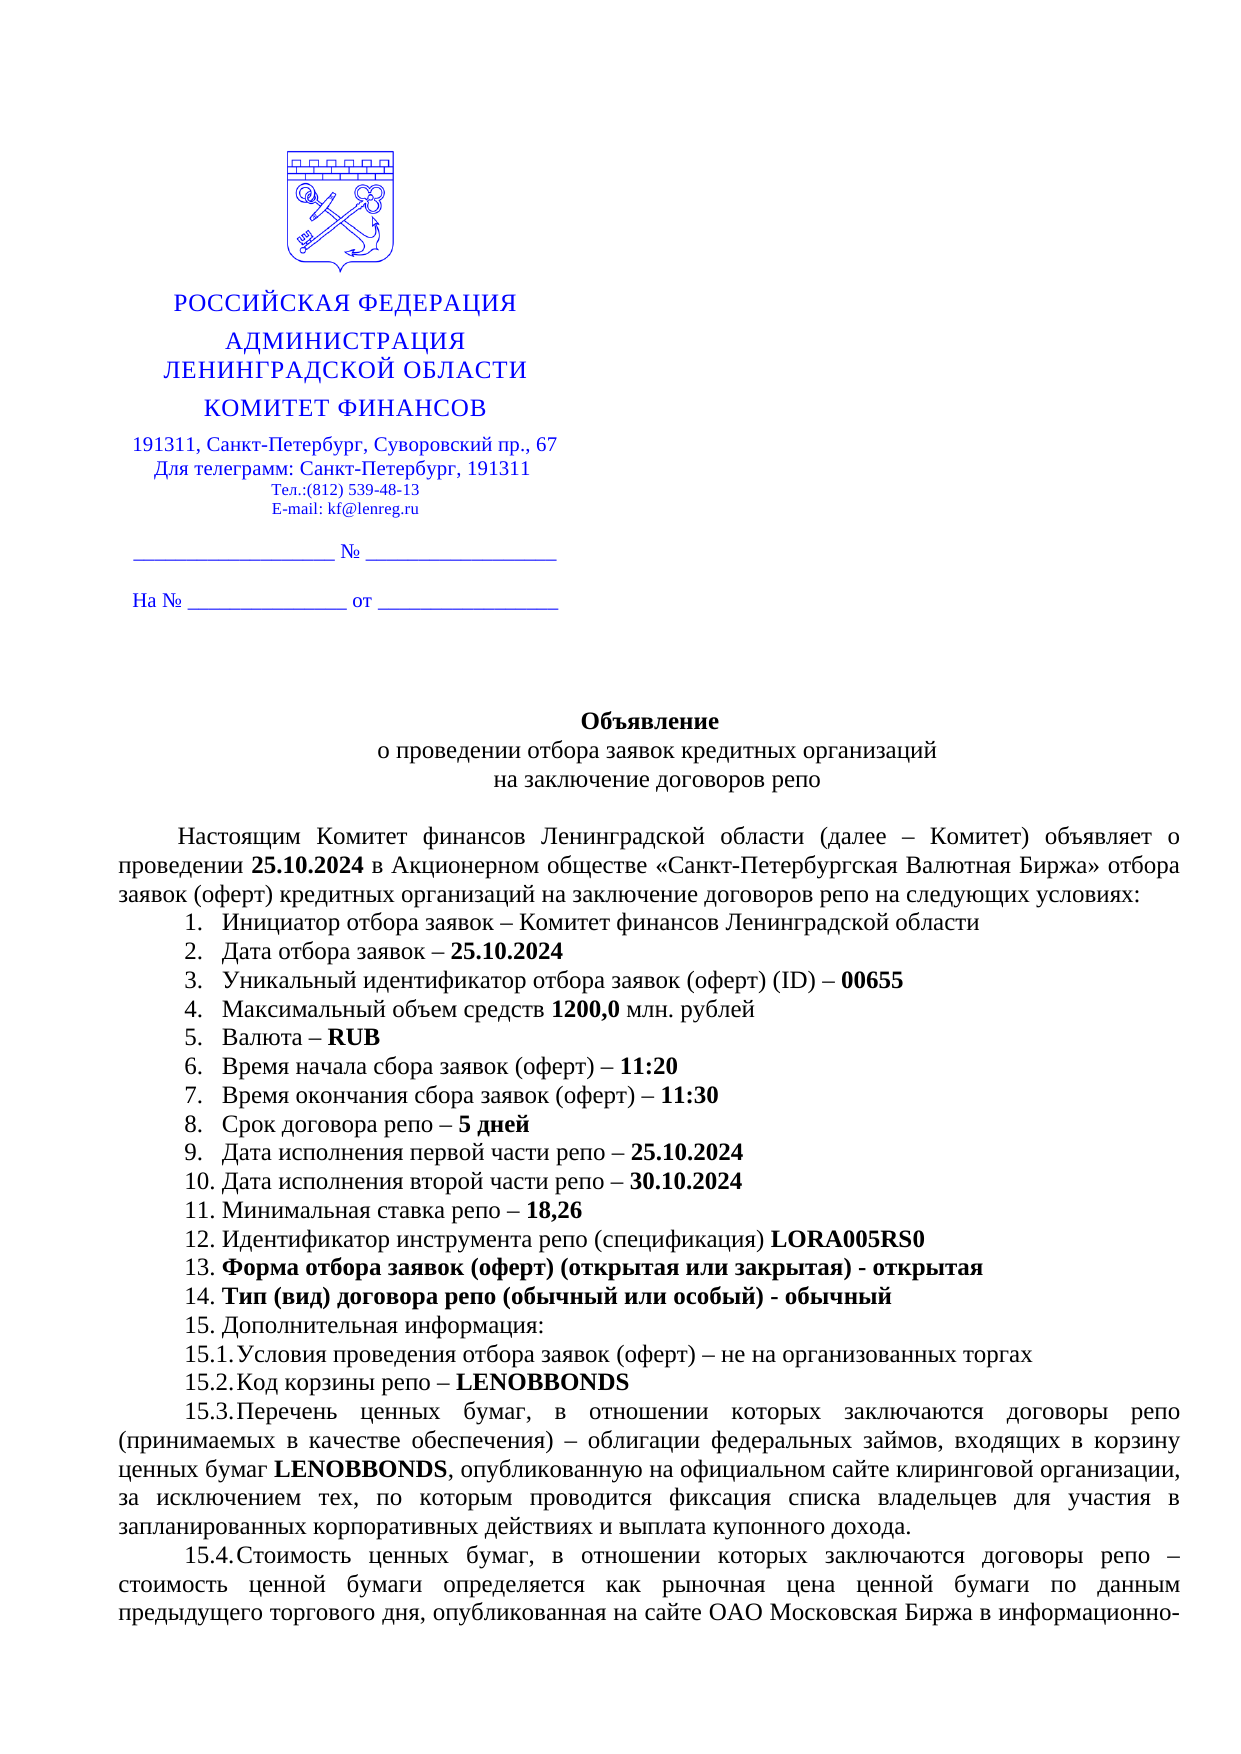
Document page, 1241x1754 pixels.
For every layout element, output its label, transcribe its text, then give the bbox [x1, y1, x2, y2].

table_header РОССИЙСКАЯ ФЕДЕРАЦИЯ АДМИНИСТРАЦИЯ ЛЕНИНГРАДСКОЙ ОБЛАСТИ КОМИТЕТ ФИНАНСОВ 191311, Санкт-Петербург, Суворовский пр., 67 Для телеграмм: Санкт-Петербург, 191311 Тел.:(812) 539-48-13 E-mail: kf@lenreg.ru ___________________ № __________________ На № _______________ от _________________ [107, 118, 583, 669]
text Объявление [118, 706, 1181, 735]
text Настоящим Комитет финансов Ленинградской области (далее – Комитет) объявляет о проведении 25.10.2024 в Акционерном обществе «Санкт-Петербургская Валютная Биржа» отбора заявок (оферт) кредитных организаций на заключение договоров репо на следующих условиях: [118, 821, 1181, 907]
list Дата исполнения первой части репо – 25.10.2024 [177, 1137, 1181, 1166]
list Уникальный идентификатор отбора заявок (оферт) (ID) – 00655 [177, 965, 1181, 994]
picture [216, 150, 464, 273]
list Время окончания сбора заявок (оферт) – 11:30 [177, 1080, 1181, 1109]
list Минимальная ставка репо – 18,26 [177, 1195, 1181, 1224]
text на заключение договоров репо [118, 764, 1196, 792]
list Код корзины репо – LENOBBONDS [177, 1367, 1181, 1396]
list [118, 1540, 1181, 1626]
text о проведении отбора заявок кредитных организаций [118, 735, 1196, 764]
list Перечень ценных бумаг, в отношении которых заключаются договоры репо (принимаемых в качестве обеспечения) – облигации федеральных займов, входящих в корзину ценных бумаг LENOBBONDS, опубликованную на официальном сайте клиринговой организации, за исключением тех, по которым проводится фиксация списка владельцев для участия в запланированных корпоративных действиях и выплата купонного дохода. [118, 1396, 1181, 1540]
list Дата исполнения второй части репо – 30.10.2024 [177, 1166, 1181, 1195]
list Тип (вид) договора репо (обычный или особый) - обычный [177, 1281, 1181, 1310]
list Форма отбора заявок (оферт) (открытая или закрытая) - открытая [177, 1252, 1181, 1281]
list Дополнительная информация: [177, 1310, 1181, 1339]
list Условия проведения отбора заявок (оферт) – не на организованных торгах [177, 1339, 1181, 1367]
list Дата отбора заявок – 25.10.2024 [177, 936, 1181, 965]
list Срок договора репо – 5 дней [177, 1109, 1181, 1137]
list Максимальный объем средств 1200,0 млн. рублей [177, 994, 1181, 1022]
list Валюта – RUB [177, 1022, 1181, 1051]
list Время начала сбора заявок (оферт) – 11:20 [177, 1051, 1181, 1080]
list Инициатор отбора заявок – Комитет финансов Ленинградской области [177, 907, 1181, 936]
list Идентификатор инструмента репо (спецификация) LORA005RS0 [177, 1224, 1181, 1252]
